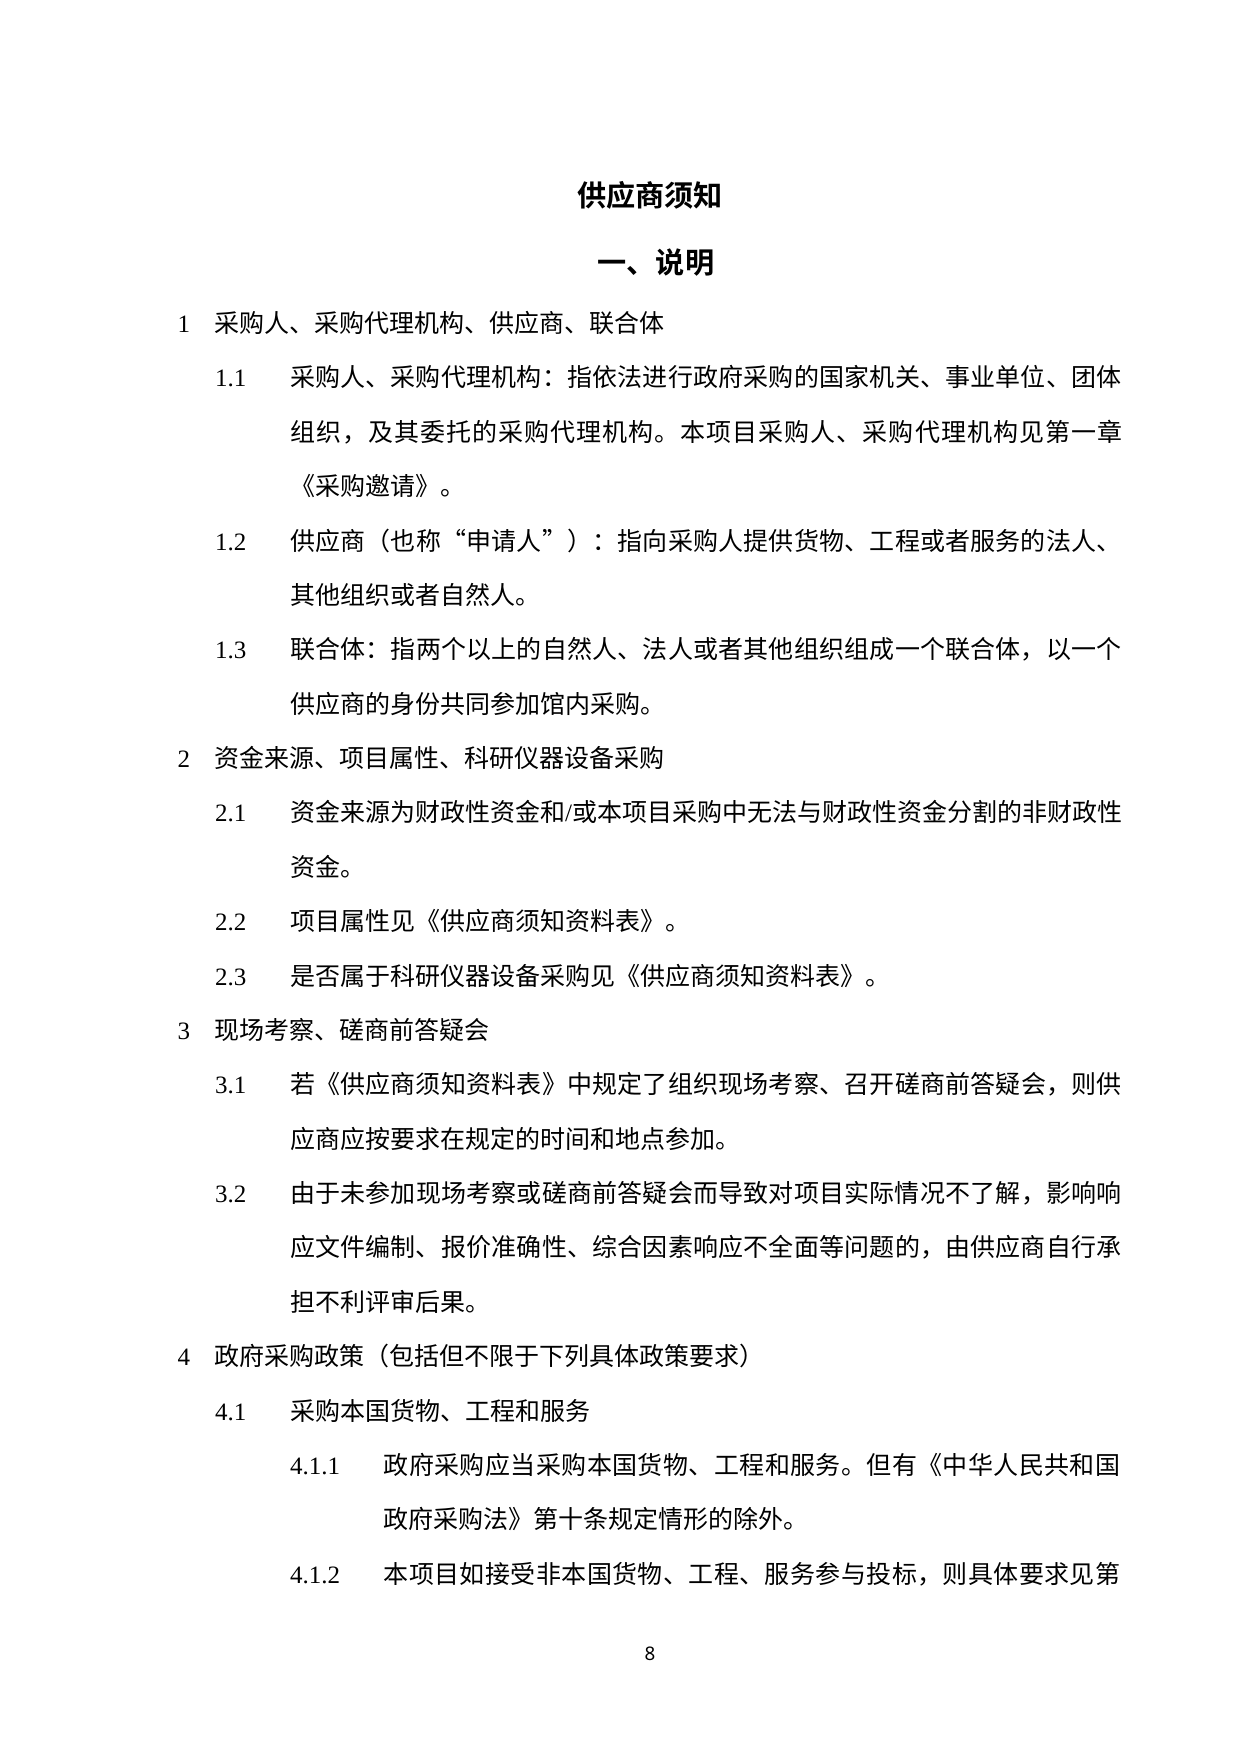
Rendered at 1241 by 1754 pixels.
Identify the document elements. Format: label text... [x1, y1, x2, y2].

list 政府采购政策（包括但不限于下列具体政策要求） [177, 1337, 1122, 1373]
list 资金来源、项目属性、科研仪器设备采购 [177, 738, 1122, 775]
list 采购人、采购代理机构、供应商、联合体 [177, 303, 1122, 340]
list 现场考察、磋商前答疑会 [177, 1010, 1122, 1047]
list 供应商（也称“申请人”）：指向采购人提供货物、工程或者服务的法人、其他组织或者自然人。 [215, 521, 1122, 612]
list 若《供应商须知资料表》中规定了组织现场考察、召开磋商前答疑会，则供应商应按要求在规定的时间和地点参加。 [215, 1065, 1122, 1155]
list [290, 1554, 1122, 1590]
subtitle 一、说明 [177, 240, 1122, 282]
list 由于未参加现场考察或磋商前答疑会而导致对项目实际情况不了解，影响响应文件编制、报价准确性、综合因素响应不全面等问题的，由供应商自行承担不利评审后果。 [215, 1173, 1122, 1318]
list 采购人、采购代理机构：指依法进行政府采购的国家机关、事业单位、团体组织，及其委托的采购代理机构。本项目采购人、采购代理机构见第一章《采购邀请》。 [215, 358, 1122, 503]
list 政府采购应当采购本国货物、工程和服务。但有《中华人民共和国政府采购法》第十条规定情形的除外。 [290, 1445, 1122, 1536]
text 供应商须知 [177, 173, 1122, 215]
list 采购本国货物、工程和服务 [215, 1391, 1122, 1427]
list 是否属于科研仪器设备采购见《供应商须知资料表》。 [215, 956, 1122, 992]
list 联合体：指两个以上的自然人、法人或者其他组织组成一个联合体，以一个供应商的身份共同参加馆内采购。 [215, 630, 1122, 720]
list 项目属性见《供应商须知资料表》。 [215, 902, 1122, 938]
list 资金来源为财政性资金和/或本项目采购中无法与财政性资金分割的非财政性资金。 [215, 793, 1122, 883]
